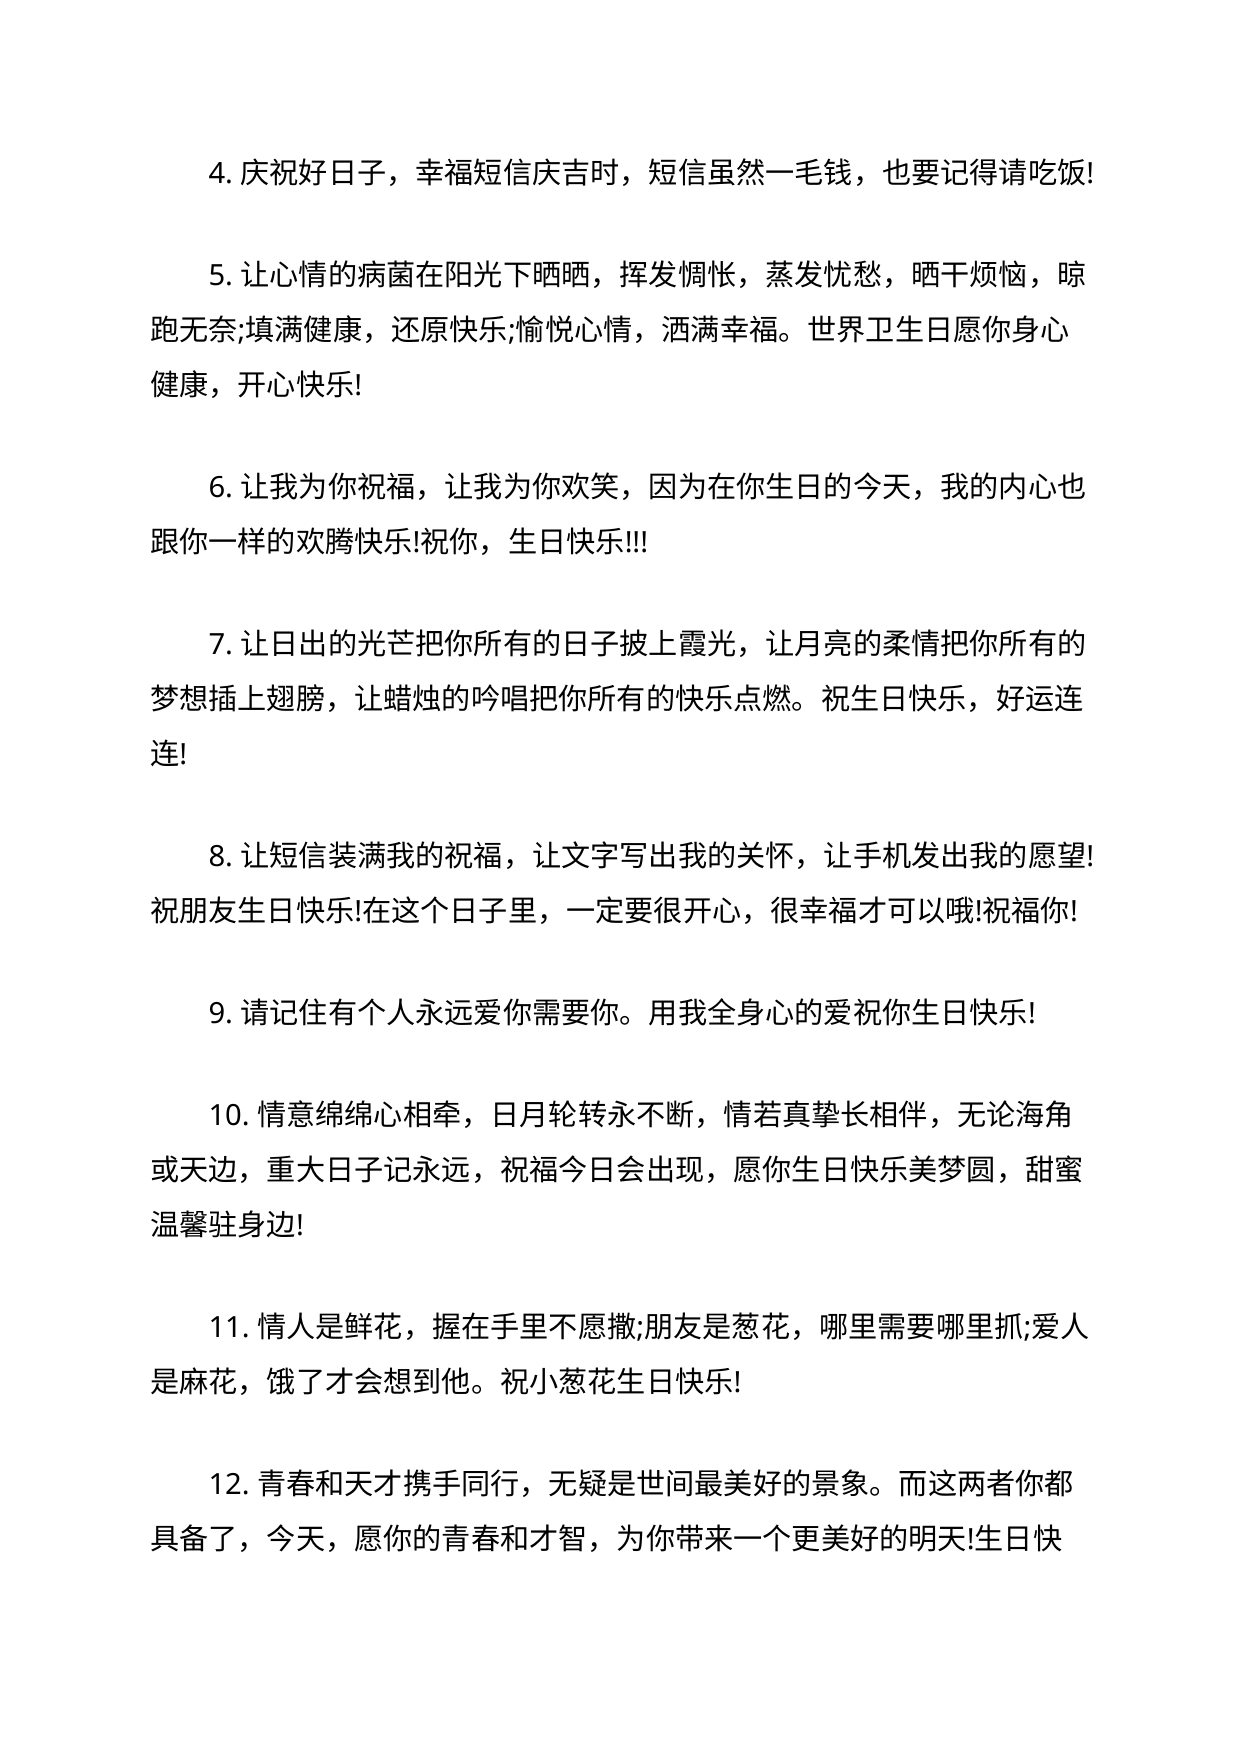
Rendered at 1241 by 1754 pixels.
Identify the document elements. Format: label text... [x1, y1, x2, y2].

text 6. 让我为你祝福，让我为你欢笑，因为在你生日的今天，我的内心也跟你一样的欢腾快乐!祝你，生日快乐!!! [150, 464, 1090, 561]
text 10. 情意绵绵心相牵，日月轮转永不断，情若真挚长相伴，无论海角或天边，重大日子记永远，祝福今日会出现，愿你生日快乐美梦圆，甜蜜温馨驻身边! [150, 1092, 1090, 1244]
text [150, 1461, 1090, 1558]
text 9. 请记住有个人永远爱你需要你。用我全身心的爱祝你生日快乐! [150, 990, 1090, 1032]
text 7. 让日出的光芒把你所有的日子披上霞光，让月亮的柔情把你所有的梦想插上翅膀，让蜡烛的吟唱把你所有的快乐点燃。祝生日快乐，好运连连! [150, 621, 1090, 773]
text 11. 情人是鲜花，握在手里不愿撒;朋友是葱花，哪里需要哪里抓;爱人是麻花，饿了才会想到他。祝小葱花生日快乐! [150, 1304, 1090, 1401]
text 5. 让心情的病菌在阳光下晒晒，挥发惆怅，蒸发忧愁，晒干烦恼，晾跑无奈;填满健康，还原快乐;愉悦心情，洒满幸福。世界卫生日愿你身心健康，开心快乐! [150, 252, 1090, 404]
text 4. 庆祝好日子，幸福短信庆吉时，短信虽然一毛钱，也要记得请吃饭! [150, 150, 1090, 192]
text 8. 让短信装满我的祝福，让文字写出我的关怀，让手机发出我的愿望!祝朋友生日快乐!在这个日子里，一定要很开心，很幸福才可以哦!祝福你! [150, 833, 1090, 930]
